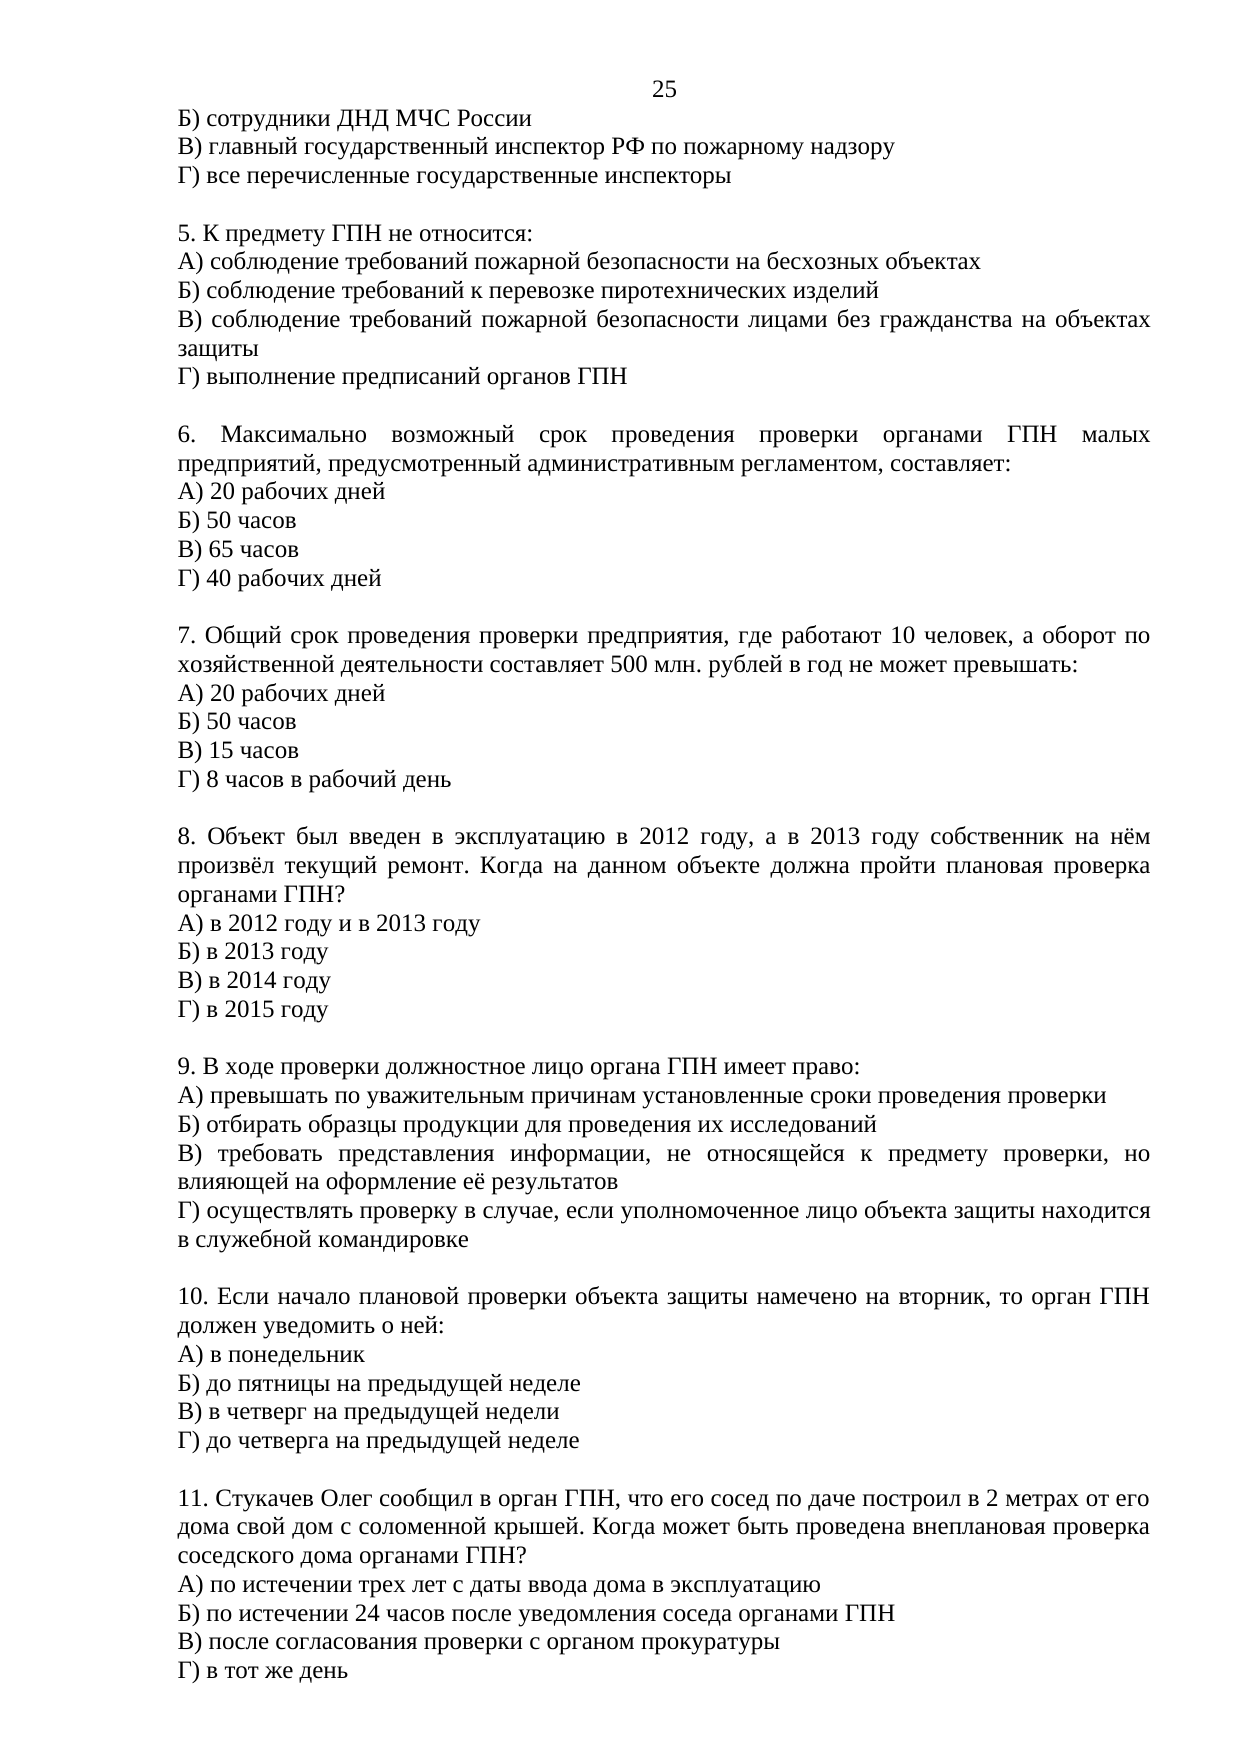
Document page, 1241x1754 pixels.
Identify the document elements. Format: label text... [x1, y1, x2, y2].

text Б) 50 часов [177, 706, 1152, 735]
text Б) сотрудники ДНД МЧС России [177, 103, 1152, 131]
text А) 20 рабочих дней [177, 476, 1152, 505]
text 7. Общий срок проведения проверки предприятия, где работают 10 человек, а оборот по хозяйственной деятельности составляет 500 млн. рублей в год не может превышать: [177, 620, 1152, 678]
text Г) 40 рабочих дней [177, 563, 1152, 591]
text В) соблюдение требований пожарной безопасности лицами без гражданства на объектах защиты [177, 304, 1152, 361]
text Б) 50 часов [177, 505, 1152, 534]
text Г) осуществлять проверку в случае, если уполномоченное лицо объекта защиты находится в служебной командировке [177, 1195, 1152, 1253]
text А) 20 рабочих дней [177, 678, 1152, 706]
text 10. Если начало плановой проверки объекта защиты намечено на вторник, то орган ГПН должен уведомить о ней: [177, 1281, 1152, 1339]
text Г) до четверга на предыдущей неделе [177, 1425, 1152, 1454]
text В) 15 часов [177, 735, 1152, 764]
text Г) в 2015 году [177, 994, 1152, 1023]
text 9. В ходе проверки должностное лицо органа ГПН имеет право: [177, 1051, 1152, 1080]
text В) в четверг на предыдущей недели [177, 1396, 1152, 1425]
text 5. К предмету ГПН не относится: [177, 218, 1152, 246]
text Б) соблюдение требований к перевозке пиротехнических изделий [177, 275, 1152, 304]
text В) главный государственный инспектор РФ по пожарному надзору [177, 131, 1152, 160]
text Б) отбирать образцы продукции для проведения их исследований [177, 1109, 1152, 1138]
text А) превышать по уважительным причинам установленные сроки проведения проверки [177, 1080, 1152, 1109]
text Г) в тот же день [177, 1655, 1152, 1684]
text 11. Стукачев Олег сообщил в орган ГПН, что его сосед по даче построил в 2 метрах от его дома свой дом с соломенной крышей. Когда может быть проведена внеплановая проверка соседского дома органами ГПН? [177, 1483, 1152, 1569]
text Б) в 2013 году [177, 936, 1152, 965]
text А) соблюдение требований пожарной безопасности на бесхозных объектах [177, 246, 1152, 275]
text 6. Максимально возможный срок проведения проверки органами ГПН малых предприятий, предусмотренный административным регламентом, составляет: [177, 419, 1152, 476]
text Г) все перечисленные государственные инспекторы [177, 160, 1152, 189]
text Б) до пятницы на предыдущей неделе [177, 1368, 1152, 1396]
text Г) выполнение предписаний органов ГПН [177, 361, 1152, 390]
text А) в 2012 году и в 2013 году [177, 908, 1152, 936]
text В) после согласования проверки с органом прокуратуры [177, 1626, 1152, 1655]
text А) в понедельник [177, 1339, 1152, 1368]
text В) требовать представления информации, не относящейся к предмету проверки, но влияющей на оформление её результатов [177, 1138, 1152, 1195]
text Г) 8 часов в рабочий день [177, 764, 1152, 793]
text 8. Объект был введен в эксплуатацию в 2012 году, а в 2013 году собственник на нём произвёл текущий ремонт. Когда на данном объекте должна пройти плановая проверка органами ГПН? [177, 821, 1152, 908]
text В) в 2014 году [177, 965, 1152, 994]
text Б) по истечении 24 часов после уведомления соседа органами ГПН [177, 1598, 1152, 1626]
text В) 65 часов [177, 534, 1152, 563]
text А) по истечении трех лет с даты ввода дома в эксплуатацию [177, 1569, 1152, 1598]
